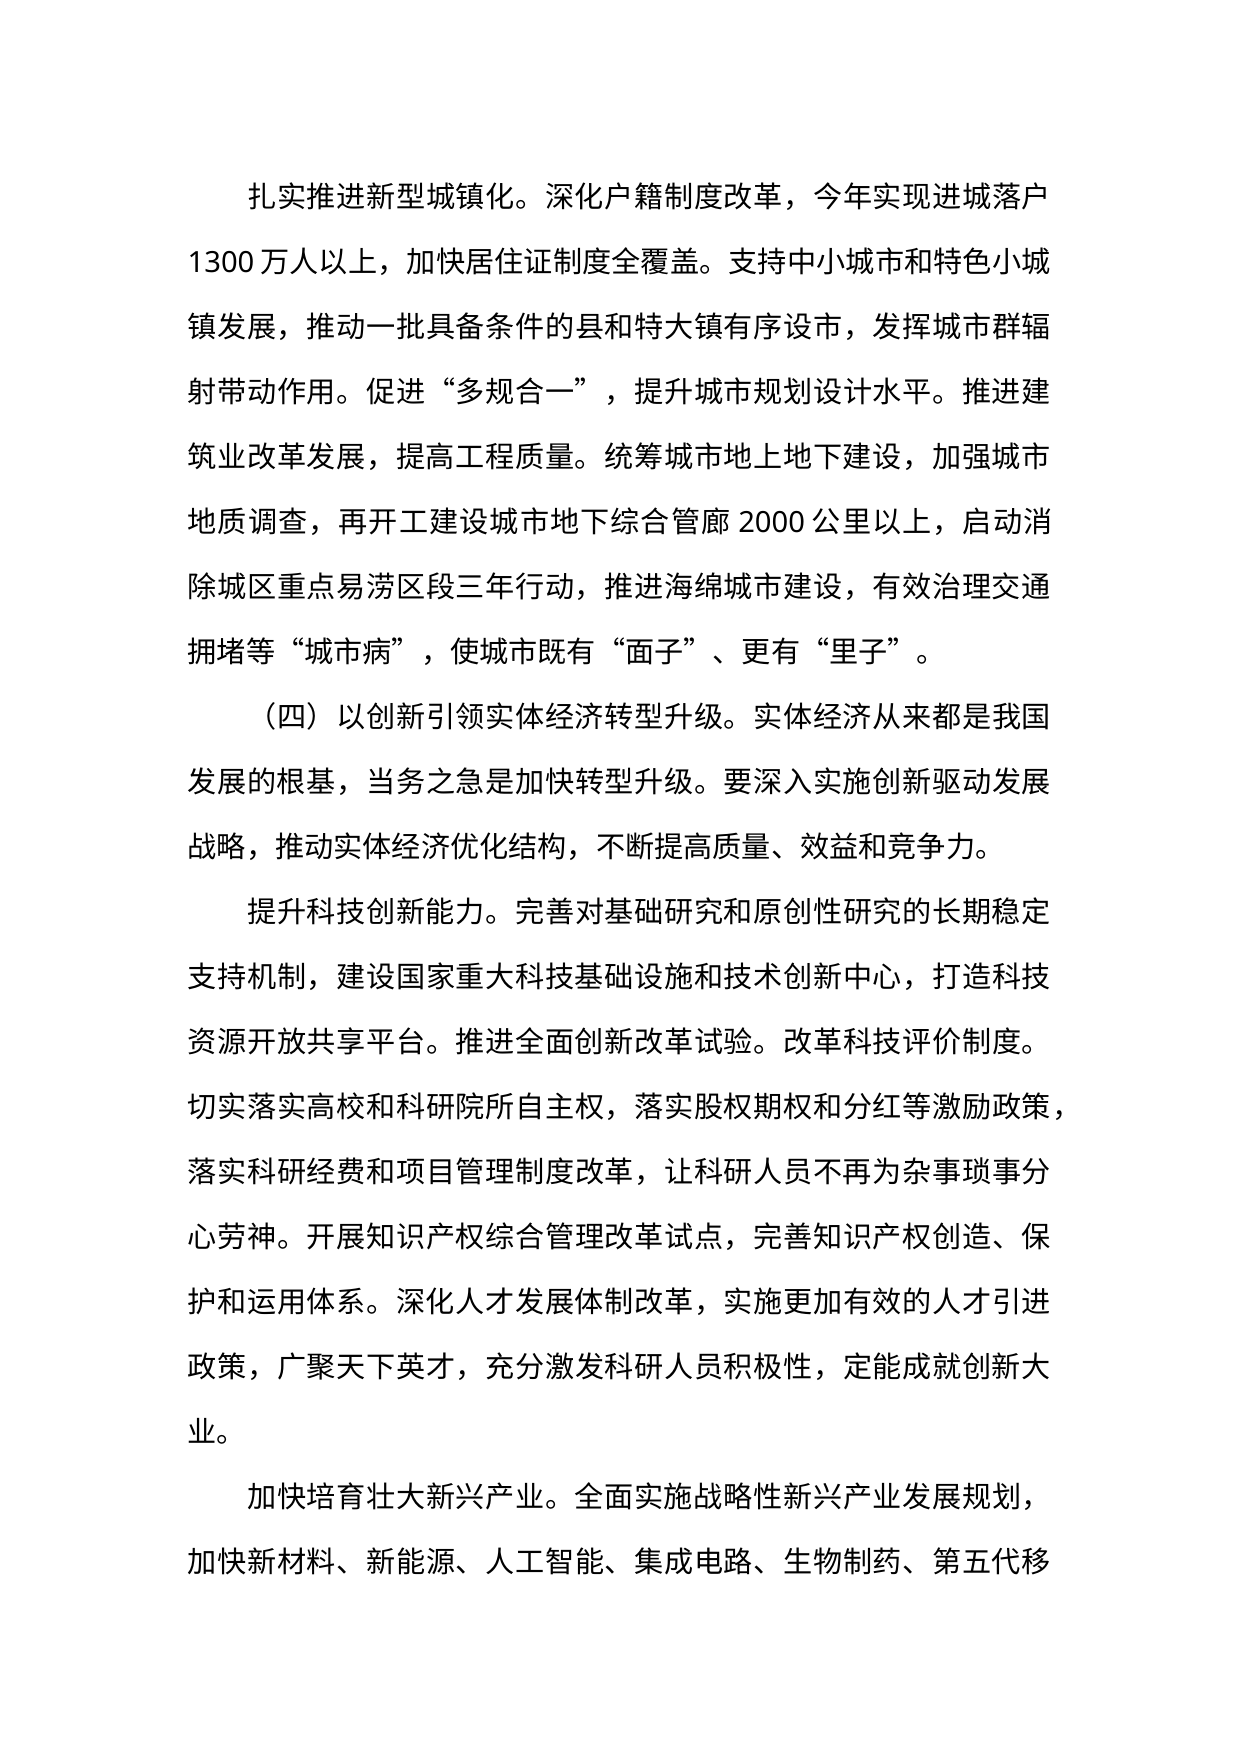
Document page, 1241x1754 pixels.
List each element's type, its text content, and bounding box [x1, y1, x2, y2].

text 提升科技创新能力。完善对基础研究和原创性研究的长期稳定支持机制，建设国家重大科技基础设施和技术创新中心，打造科技资源开放共享平台。推进全面创新改革试验。改革科技评价制度。切实落实高校和科研院所自主权，落实股权期权和分红等激励政策，落实科研经费和项目管理制度改革，让科研人员不再为杂事琐事分心劳神。开展知识产权综合管理改革试点，完善知识产权创造、保护和运用体系。深化人才发展体制改革，实施更加有效的人才引进政策，广聚天下英才，充分激发科研人员积极性，定能成就创新大业。 [187, 877, 1053, 1462]
text （四）以创新引领实体经济转型升级。实体经济从来都是我国发展的根基，当务之急是加快转型升级。要深入实施创新驱动发展战略，推动实体经济优化结构，不断提高质量、效益和竞争力。 [187, 682, 1053, 877]
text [187, 1462, 1053, 1592]
text 扎实推进新型城镇化。深化户籍制度改革，今年实现进城落户1300万人以上，加快居住证制度全覆盖。支持中小城市和特色小城镇发展，推动一批具备条件的县和特大镇有序设市，发挥城市群辐射带动作用。促进“多规合一”，提升城市规划设计水平。推进建筑业改革发展，提高工程质量。统筹城市地上地下建设，加强城市地质调查，再开工建设城市地下综合管廊2000公里以上，启动消除城区重点易涝区段三年行动，推进海绵城市建设，有效治理交通拥堵等“城市病”，使城市既有“面子”、更有“里子”。 [187, 162, 1053, 682]
